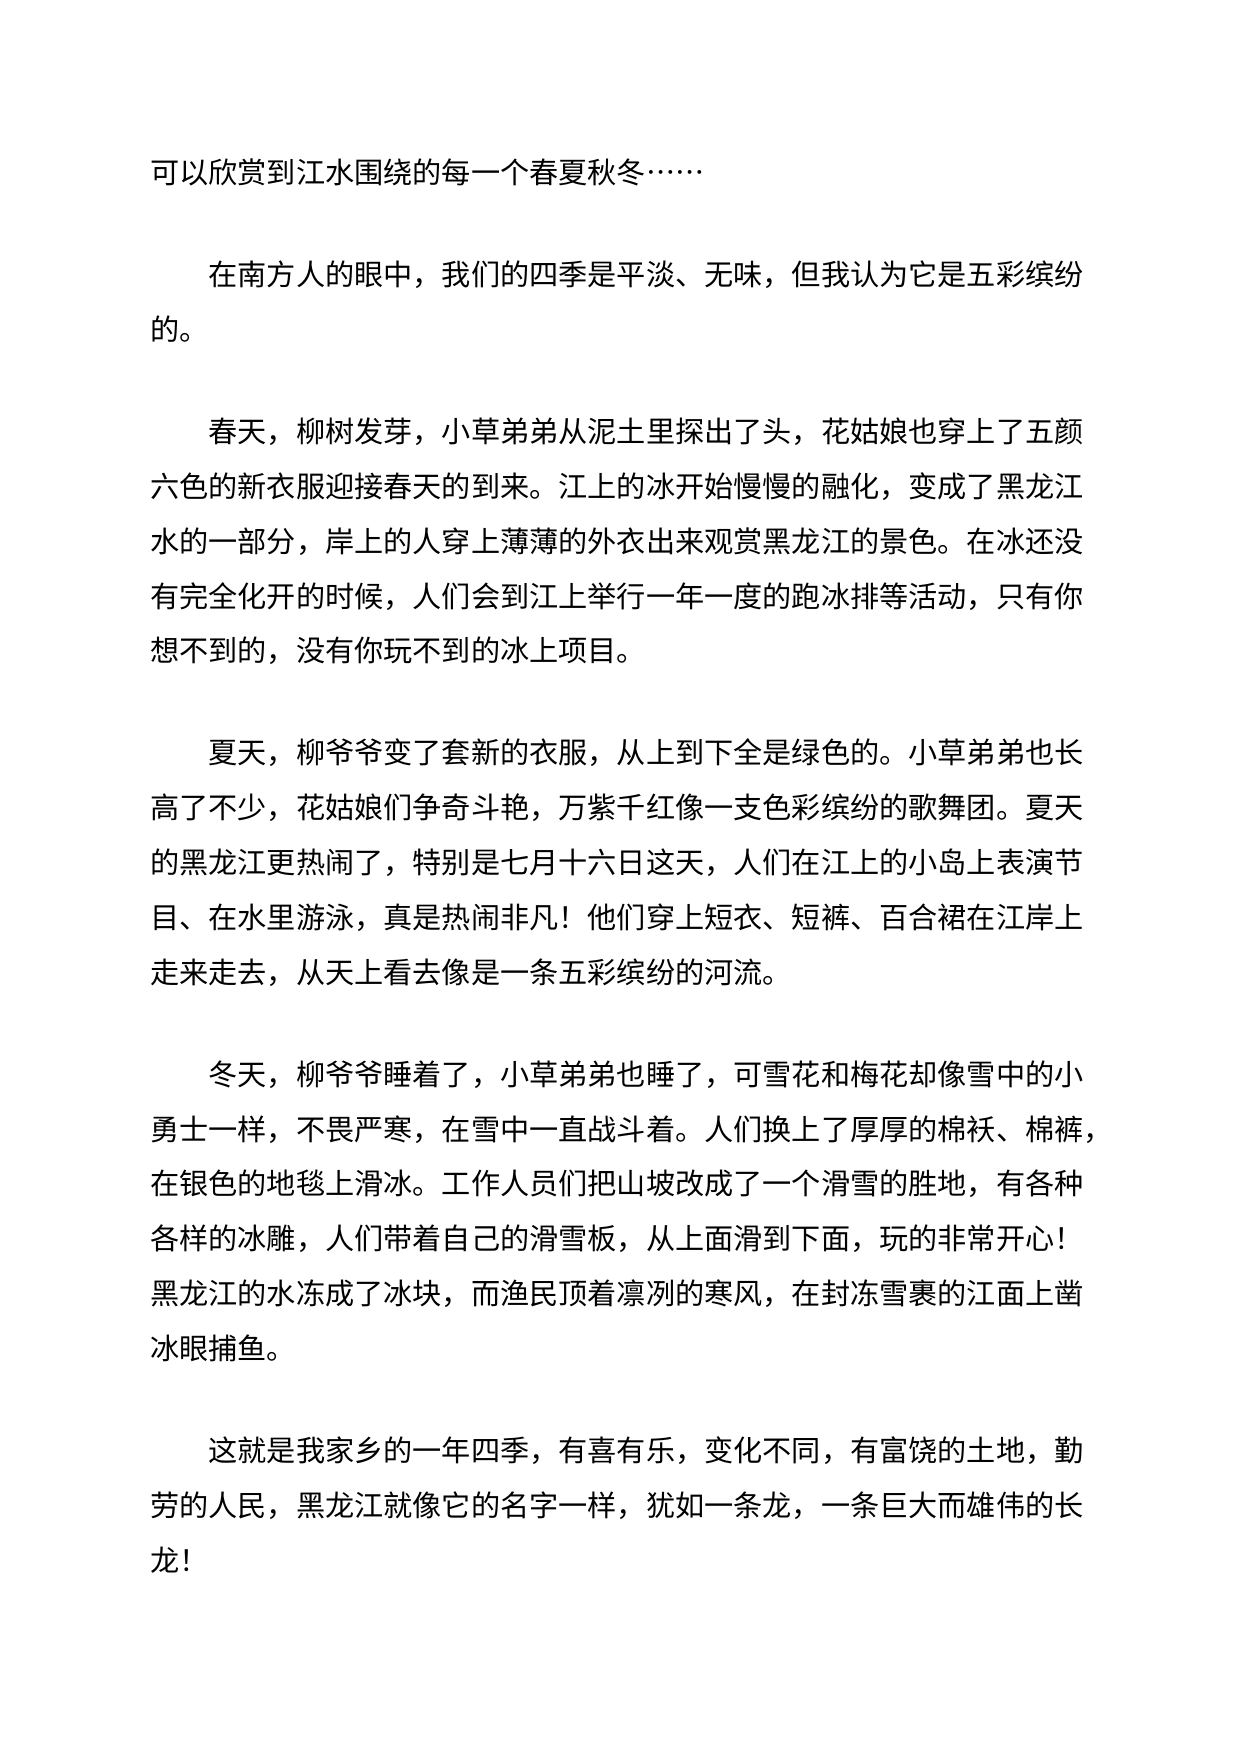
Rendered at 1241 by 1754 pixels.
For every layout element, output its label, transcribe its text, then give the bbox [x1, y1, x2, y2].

text 冬天，柳爷爷睡着了，小草弟弟也睡了，可雪花和梅花却像雪中的小勇士一样，不畏严寒，在雪中一直战斗着。人们换上了厚厚的棉袄、棉裤，在银色的地毯上滑冰。工作人员们把山坡改成了一个滑雪的胜地，有各种各样的冰雕，人们带着自己的滑雪板，从上面滑到下面，玩的非常开心！黑龙江的水冻成了冰块，而渔民顶着凛冽的寒风，在封冻雪裹的江面上凿冰眼捕鱼。 [150, 1051, 1090, 1368]
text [150, 150, 1090, 192]
text 春天，柳树发芽，小草弟弟从泥土里探出了头，花姑娘也穿上了五颜六色的新衣服迎接春天的到来。江上的冰开始慢慢的融化，变成了黑龙江水的一部分，岸上的人穿上薄薄的外衣出来观赏黑龙江的景色。在冰还没有完全化开的时候，人们会到江上举行一年一度的跑冰排等活动，只有你想不到的，没有你玩不到的冰上项目。 [150, 408, 1090, 670]
text 这就是我家乡的一年四季，有喜有乐，变化不同，有富饶的土地，勤劳的人民，黑龙江就像它的名字一样，犹如一条龙，一条巨大而雄伟的长龙！ [150, 1427, 1090, 1579]
text 在南方人的眼中，我们的四季是平淡、无味，但我认为它是五彩缤纷的。 [150, 252, 1090, 349]
text 夏天，柳爷爷变了套新的衣服，从上到下全是绿色的。小草弟弟也长高了不少，花姑娘们争奇斗艳，万紫千红像一支色彩缤纷的歌舞团。夏天的黑龙江更热闹了，特别是七月十六日这天，人们在江上的小岛上表演节目、在水里游泳，真是热闹非凡！他们穿上短衣、短裤、百合裙在江岸上走来走去，从天上看去像是一条五彩缤纷的河流。 [150, 730, 1090, 992]
